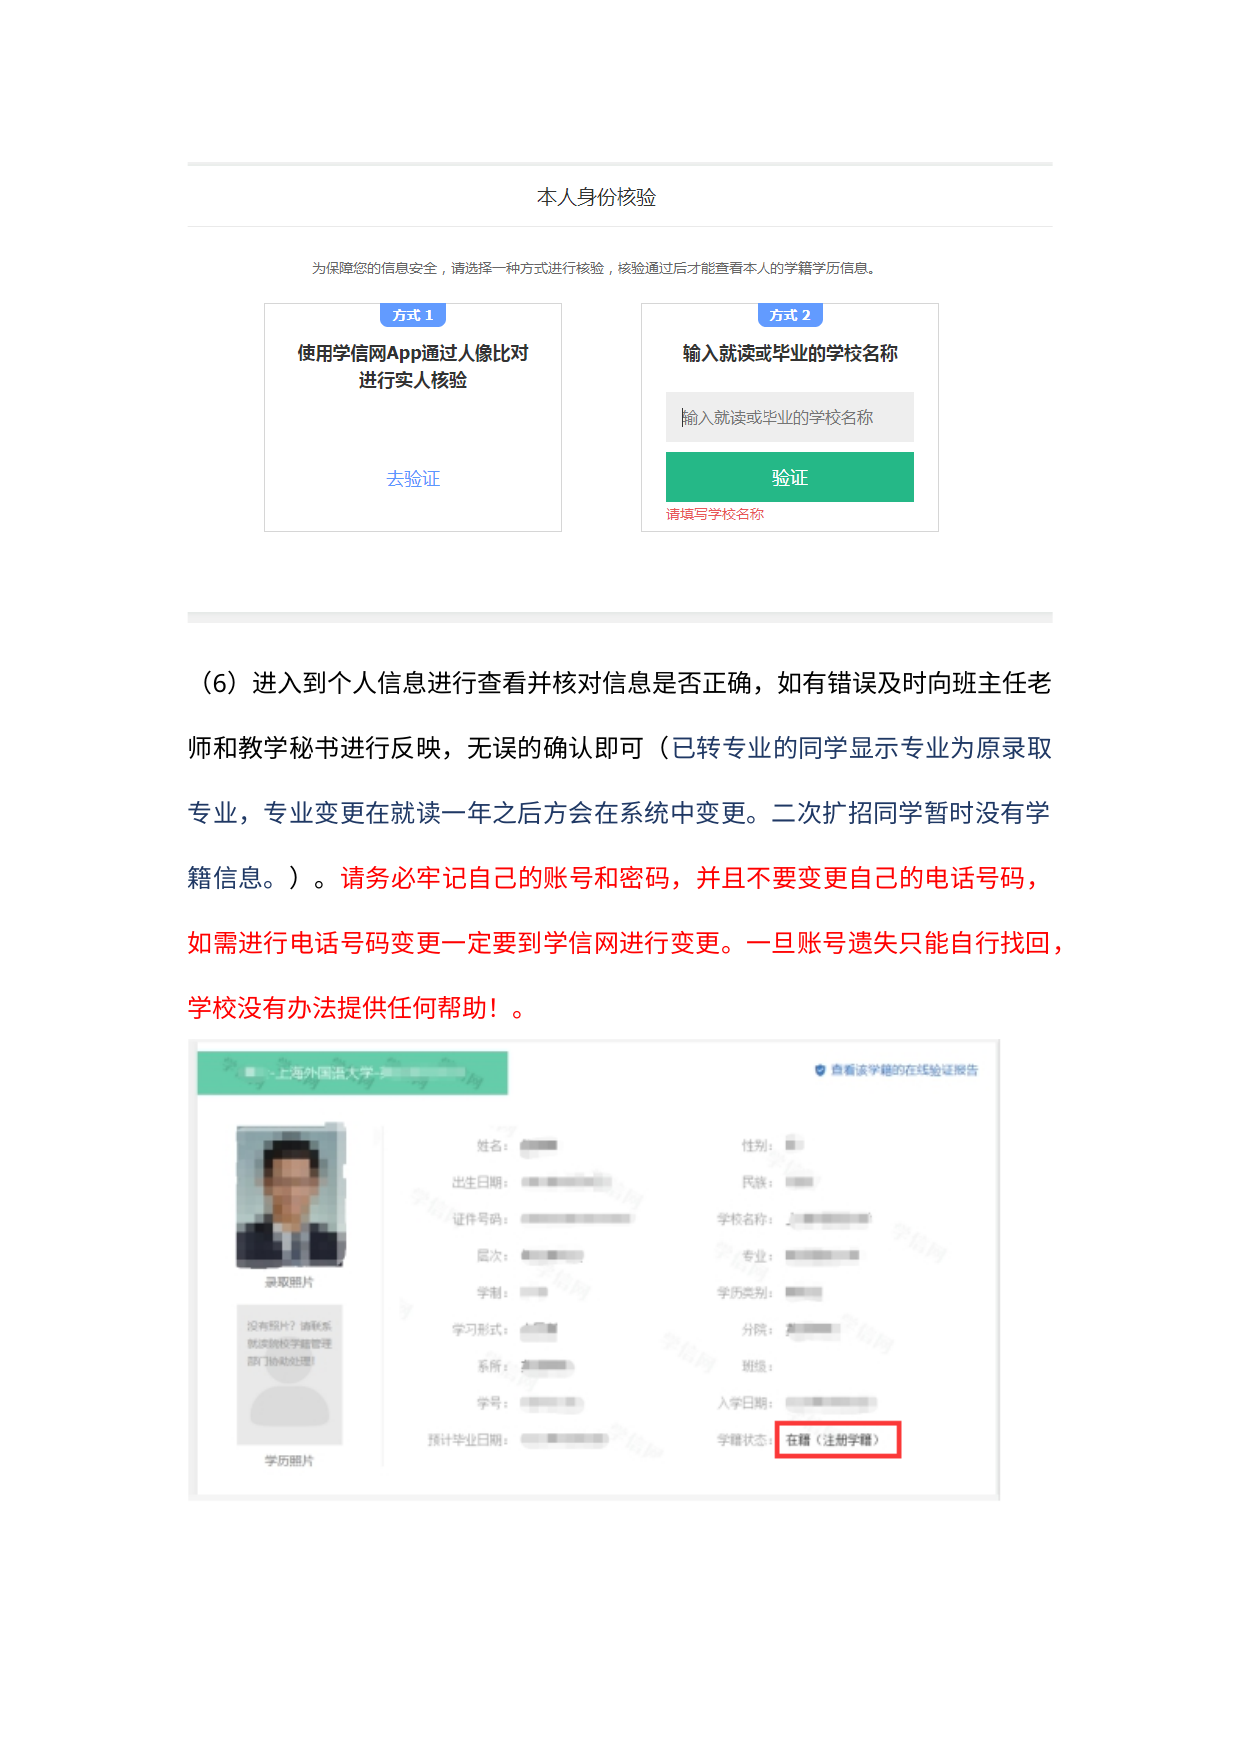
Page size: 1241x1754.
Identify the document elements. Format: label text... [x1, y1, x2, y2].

text （6）进入到个人信息进行查看并核对信息是否正确，如有错误及时向班主任老师和教学秘书进行反映，无误的确认即可（已转专业的同学显示专业为原录取专业，专业变更在就读一年之后方会在系统中变更。二次扩招同学暂时没有学籍信息。）。请务必牢记自己的账号和密码，并且不要变更自己的电话号码，如需进行电话号码变更一定要到学信网进行变更。一旦账号遗失只能自行找回，学校没有办法提供任何帮助！。 [187, 649, 1053, 1039]
picture [187, 1039, 1005, 1512]
picture [187, 162, 1053, 623]
